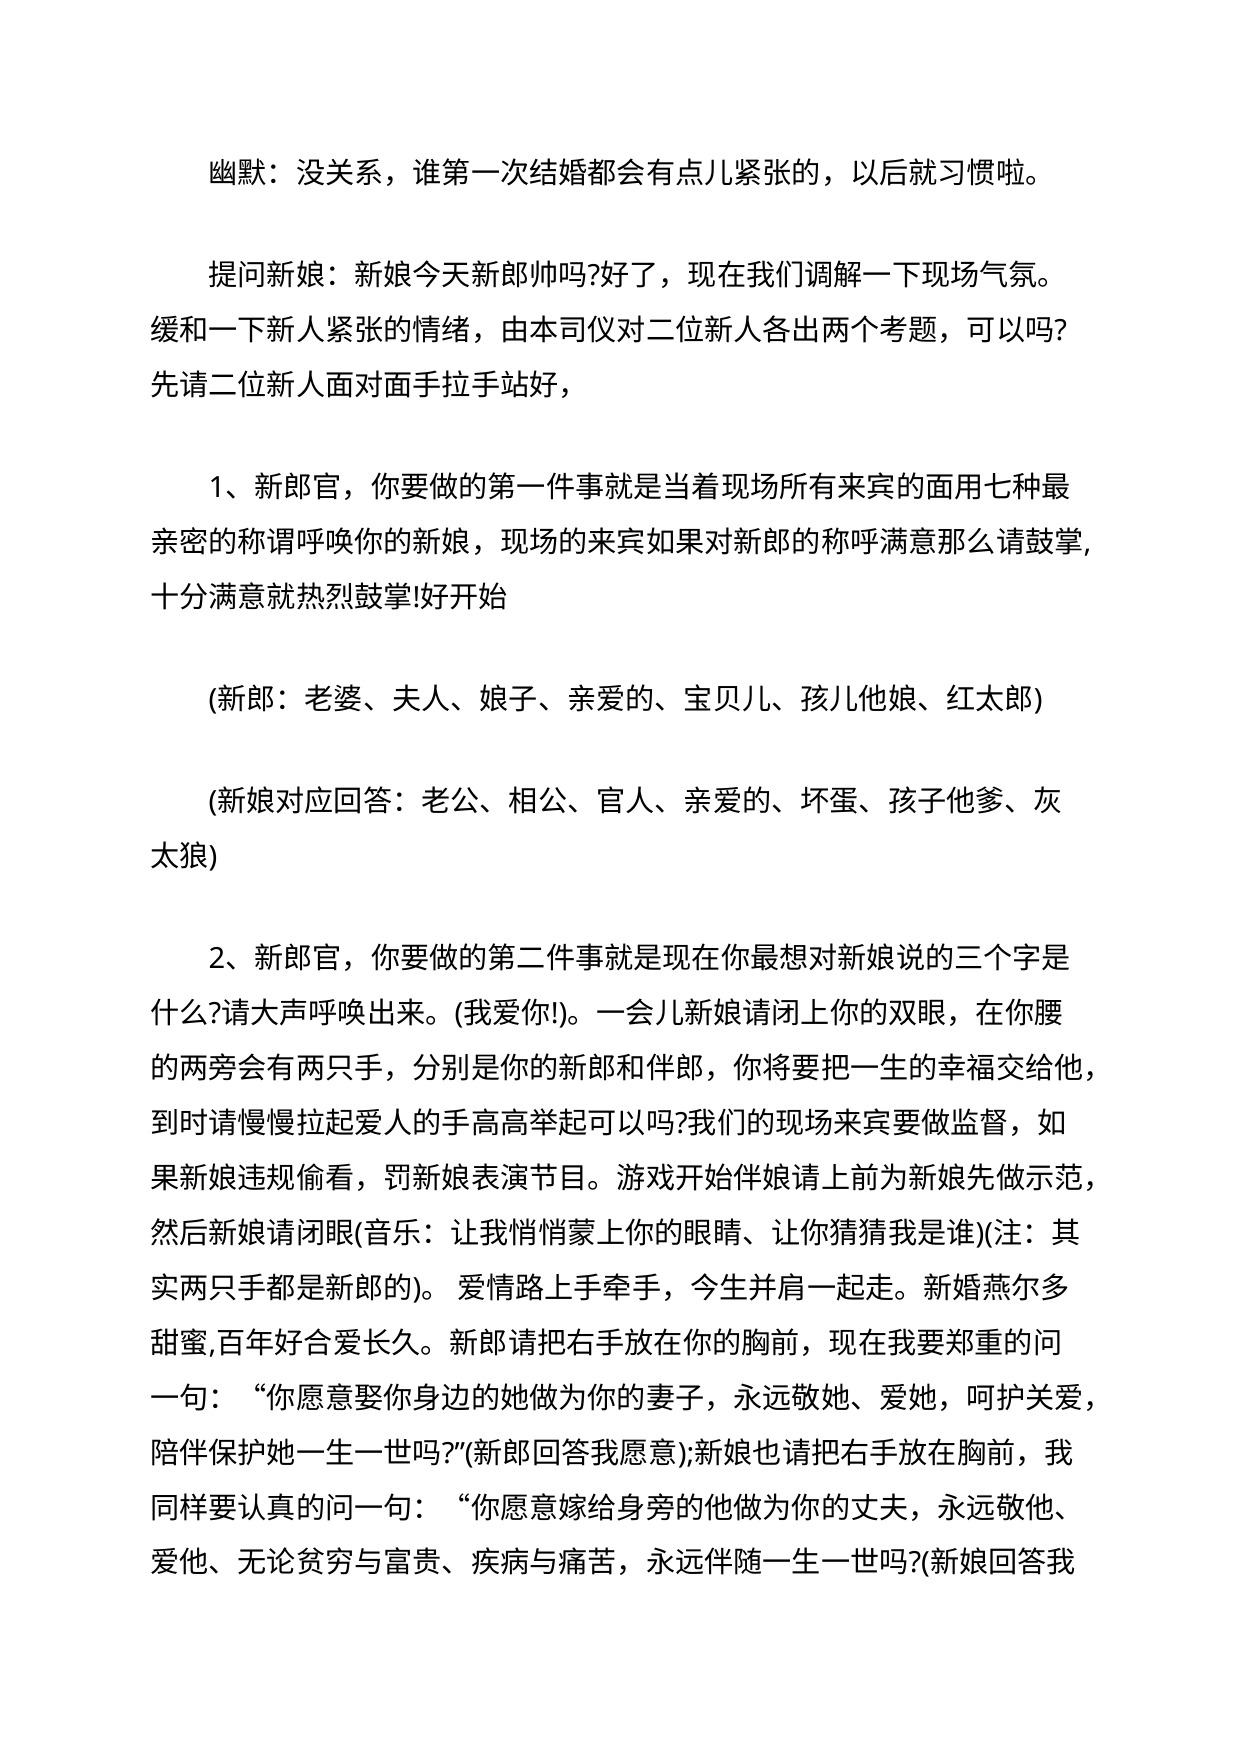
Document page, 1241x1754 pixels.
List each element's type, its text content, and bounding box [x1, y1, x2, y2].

text (新郎：老婆、夫人、娘子、亲爱的、宝贝儿、孩儿他娘、红太郎) [150, 676, 1090, 718]
text 1、新郎官，你要做的第一件事就是当着现场所有来宾的面用七种最亲密的称谓呼唤你的新娘，现场的来宾如果对新郎的称呼满意那么请鼓掌,十分满意就热烈鼓掌!好开始 [150, 463, 1090, 616]
text 提问新娘：新娘今天新郎帅吗?好了，现在我们调解一下现场气氛。缓和一下新人紧张的情绪，由本司仪对二位新人各出两个考题，可以吗?先请二位新人面对面手拉手站好， [150, 252, 1090, 404]
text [150, 934, 1090, 1581]
text (新娘对应回答：老公、相公、官人、亲爱的、坏蛋、孩子他爹、灰太狼) [150, 777, 1090, 875]
text 幽默：没关系，谁第一次结婚都会有点儿紧张的，以后就习惯啦。 [150, 150, 1090, 192]
